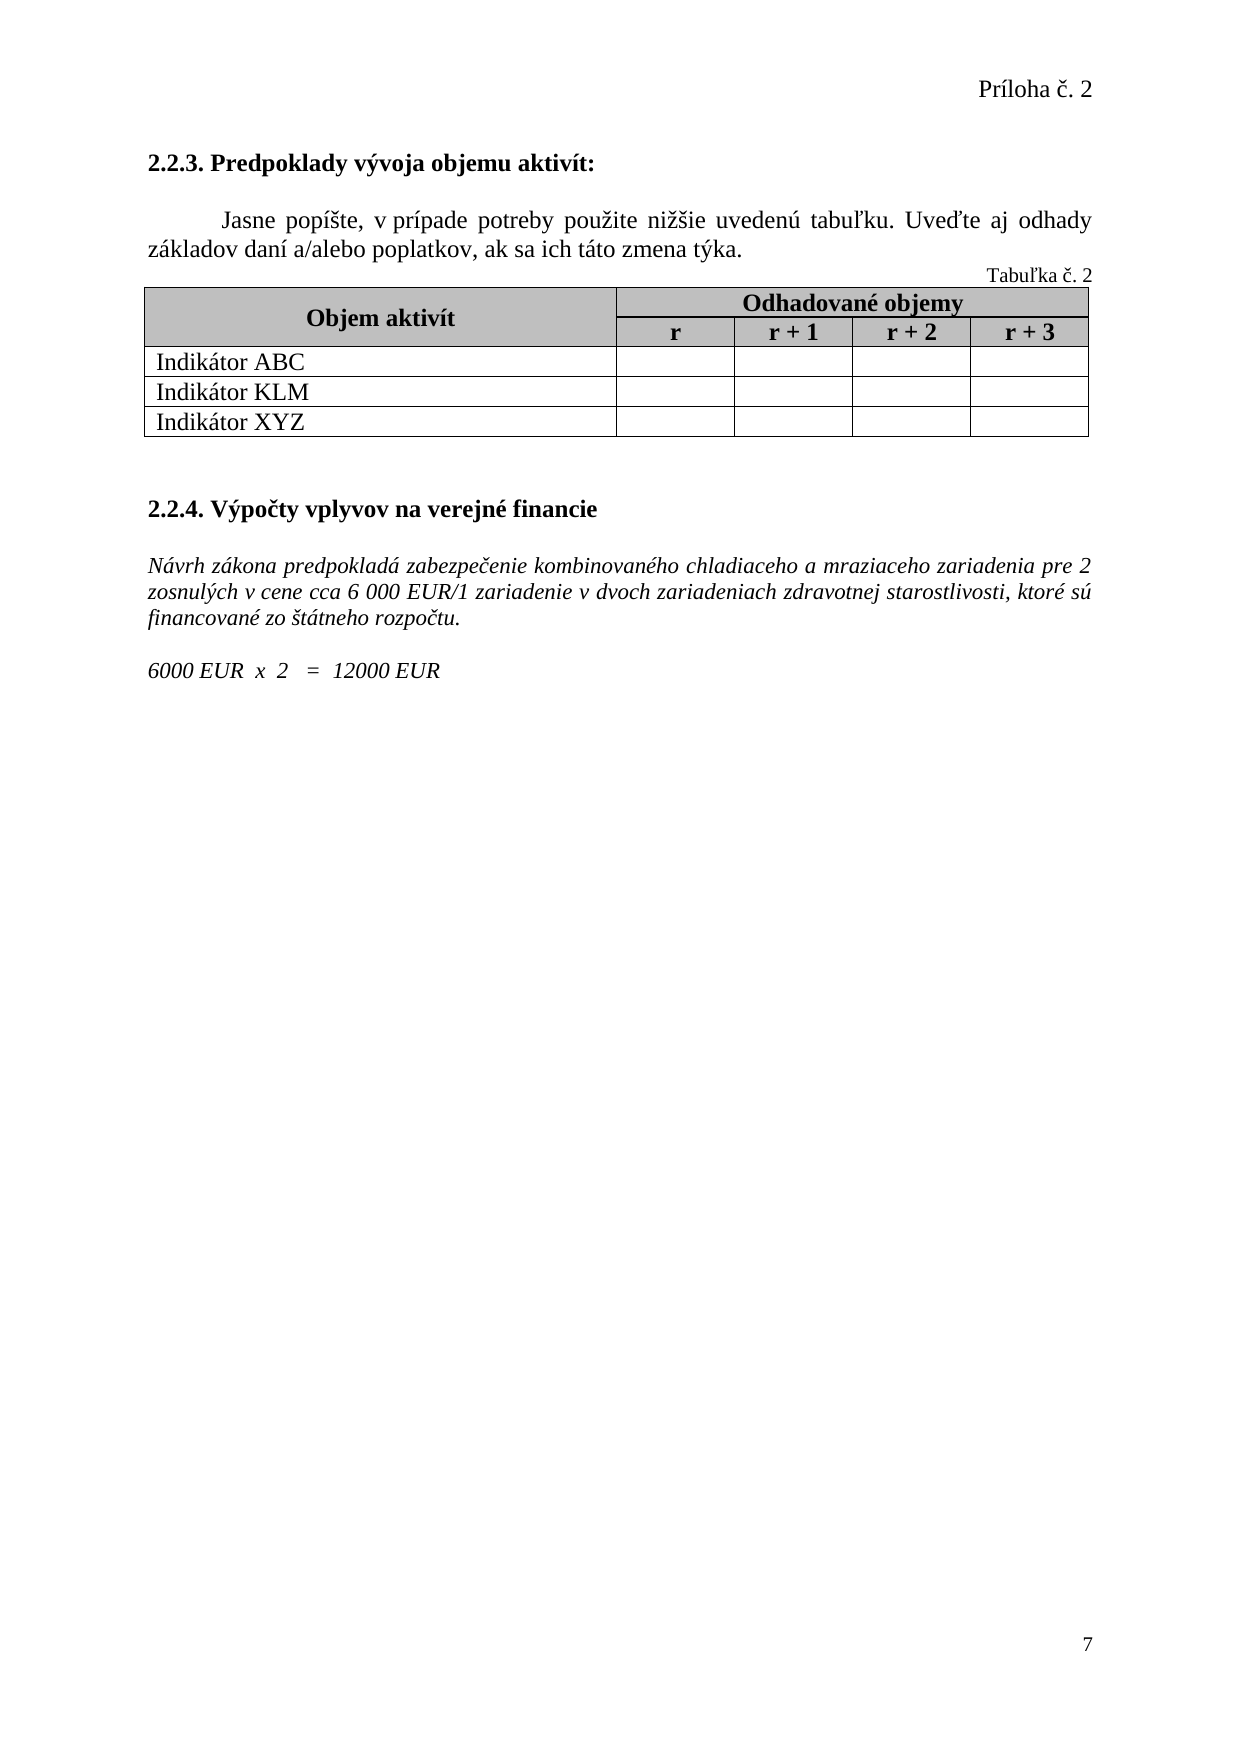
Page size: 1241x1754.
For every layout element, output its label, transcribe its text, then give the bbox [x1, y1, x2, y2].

table_cell [617, 377, 734, 406]
table_cell [971, 347, 1088, 376]
table_cell r + 1 [735, 318, 852, 346]
text 6000 EUR x 2 = 12000 EUR [148, 657, 1093, 683]
table_cell [971, 407, 1088, 436]
table_cell [617, 347, 734, 376]
text Jasne popíšte, v prípade potreby použite nižšie uvedenú tabuľku. Uveďte aj odhady základov daní a/alebo poplatkov, ak sa ich táto zmena týka. [148, 205, 1093, 263]
table_cell r + 2 [853, 318, 970, 346]
table_header Objem aktivít [145, 288, 616, 346]
table_cell r + 3 [971, 318, 1088, 346]
table_cell [853, 347, 970, 376]
table_cell [617, 407, 734, 436]
table_cell [735, 377, 852, 406]
text Návrh zákona predpokladá zabezpečenie kombinovaného chladiaceho a mraziaceho zariadenia pre 2 zosnulých v cene cca 6 000 EUR/1 zariadenie v dvoch zariadeniach zdravotnej starostlivosti, ktoré sú financované zo štátneho rozpočtu. [148, 552, 1093, 631]
table_cell [853, 377, 970, 406]
text 2.2.3. Predpoklady vývoja objemu aktivít: [148, 148, 1093, 176]
text Tabuľka č. 2 [148, 263, 1093, 287]
table_cell Indikátor XYZ [145, 407, 616, 436]
table_cell [853, 407, 970, 436]
table_cell Indikátor KLM [145, 377, 616, 406]
table_header Odhadované objemy [617, 288, 1088, 316]
table_cell r [617, 318, 734, 346]
table_cell Indikátor ABC [145, 347, 616, 376]
text 2.2.4. Výpočty vplyvov na verejné financie [148, 494, 1093, 523]
table_cell [971, 377, 1088, 406]
table_cell [735, 347, 852, 376]
table_cell [735, 407, 852, 436]
